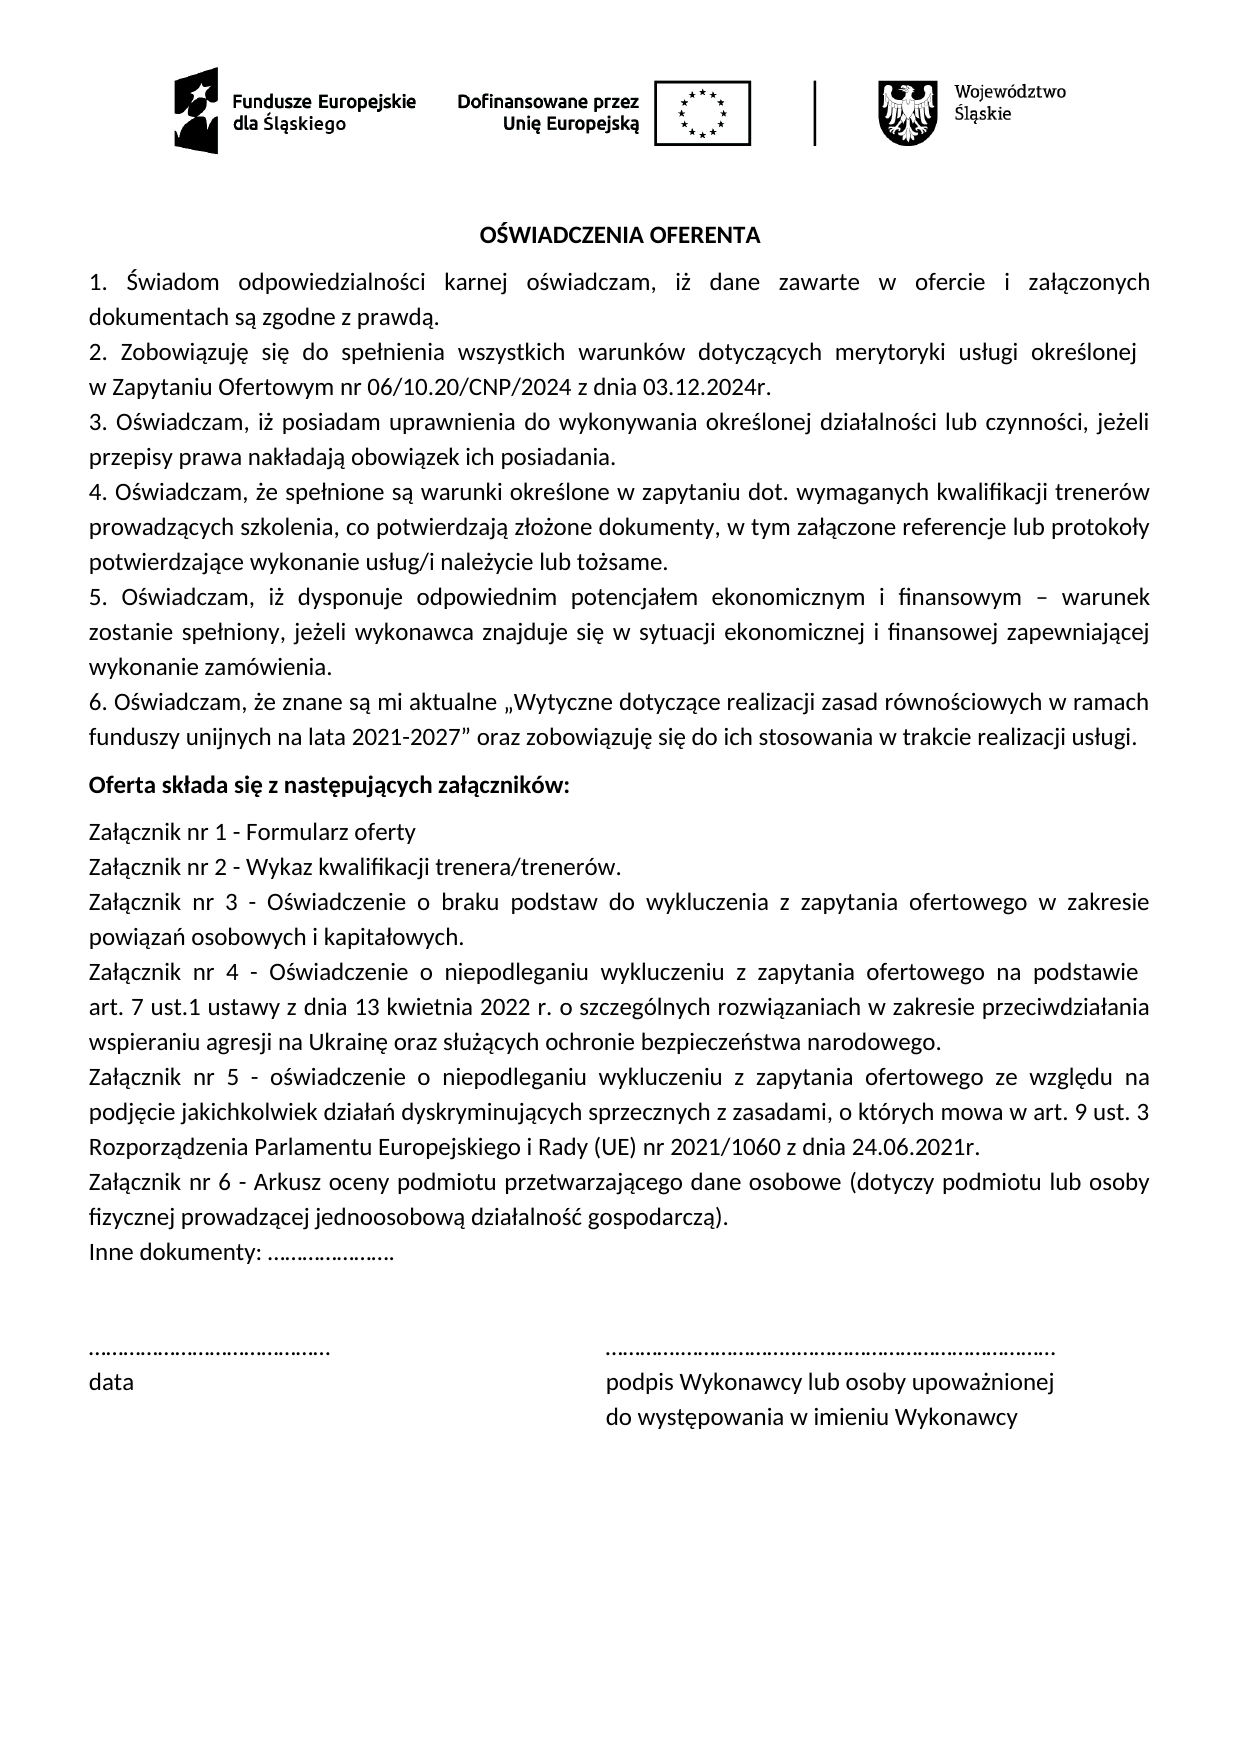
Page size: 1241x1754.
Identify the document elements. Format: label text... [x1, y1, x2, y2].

text Załącznik nr 3 - Oświadczenie o braku podstaw do wykluczenia z zapytania ofertowego w zakresie powiązań osobowych i kapitałowych. [89, 886, 1152, 952]
text Załącznik nr 1 - Formularz oferty [89, 816, 1152, 847]
text …………………………………… ………….………………..……………………………………… [89, 1331, 1152, 1362]
text data podpis Wykonawcy lub osoby upoważnionej do występowania w imieniu Wykonawcy [89, 1366, 1152, 1432]
text Załącznik nr 4 - Oświadczenie o niepodleganiu wykluczeniu z zapytania ofertowego na podstawie art. 7 ust.1 ustawy z dnia 13 kwietnia 2022 r. o szczególnych rozwiązaniach w zakresie przeciwdziałania wspieraniu agresji na Ukrainę oraz służących ochronie bezpieczeństwa narodowego. [89, 956, 1152, 1057]
text 5. Oświadczam, iż dysponuje odpowiednim potencjałem ekonomicznym i finansowym – warunek zostanie spełniony, jeżeli wykonawca znajduje się w sytuacji ekonomicznej i finansowej zapewniającej wykonanie zamówienia. [89, 581, 1152, 682]
text Załącznik nr 5 - oświadczenie o niepodleganiu wykluczeniu z zapytania ofertowego ze względu na podjęcie jakichkolwiek działań dyskryminujących sprzecznych z zasadami, o których mowa w art. 9 ust. 3 Rozporządzenia Parlamentu Europejskiego i Rady (UE) nr 2021/1060 z dnia 24.06.2021r. [89, 1061, 1152, 1162]
text 2. Zobowiązuję się do spełnienia wszystkich warunków dotyczących merytoryki usługi określonej w Zapytaniu Ofertowym nr 06/10.20/CNP/2024 z dnia 03.12.2024r. [89, 336, 1152, 402]
text Oferta składa się z następujących załączników: [89, 769, 1152, 799]
text 4. Oświadczam, że spełnione są warunki określone w zapytaniu dot. wymaganych kwalifikacji trenerów prowadzących szkolenia, co potwierdzają złożone dokumenty, w tym załączone referencje lub protokoły potwierdzające wykonanie usług/i należycie lub tożsame. [89, 476, 1152, 577]
text 1. Świadom odpowiedzialności karnej oświadczam, iż dane zawarte w ofercie i załączonych dokumentach są zgodne z prawdą. [89, 266, 1152, 332]
text Załącznik nr 2 - Wykaz kwalifikacji trenera/trenerów. [89, 851, 1152, 882]
picture [152, 45, 1088, 177]
text 3. Oświadczam, iż posiadam uprawnienia do wykonywania określonej działalności lub czynności, jeżeli przepisy prawa nakładają obowiązek ich posiadania. [89, 406, 1152, 472]
text Załącznik nr 6 - Arkusz oceny podmiotu przetwarzającego dane osobowe (dotyczy podmiotu lub osoby fizycznej prowadzącej jednoosobową działalność gospodarczą). [89, 1166, 1152, 1232]
text OŚWIADCZENIA OFERENTA [89, 219, 1152, 249]
text Inne dokumenty: …………………. [89, 1236, 1152, 1267]
text 6. Oświadczam, że znane są mi aktualne „Wytyczne dotyczące realizacji zasad równościowych w ramach funduszy unijnych na lata 2021-2027” oraz zobowiązuję się do ich stosowania w trakcie realizacji usługi. [89, 686, 1152, 752]
